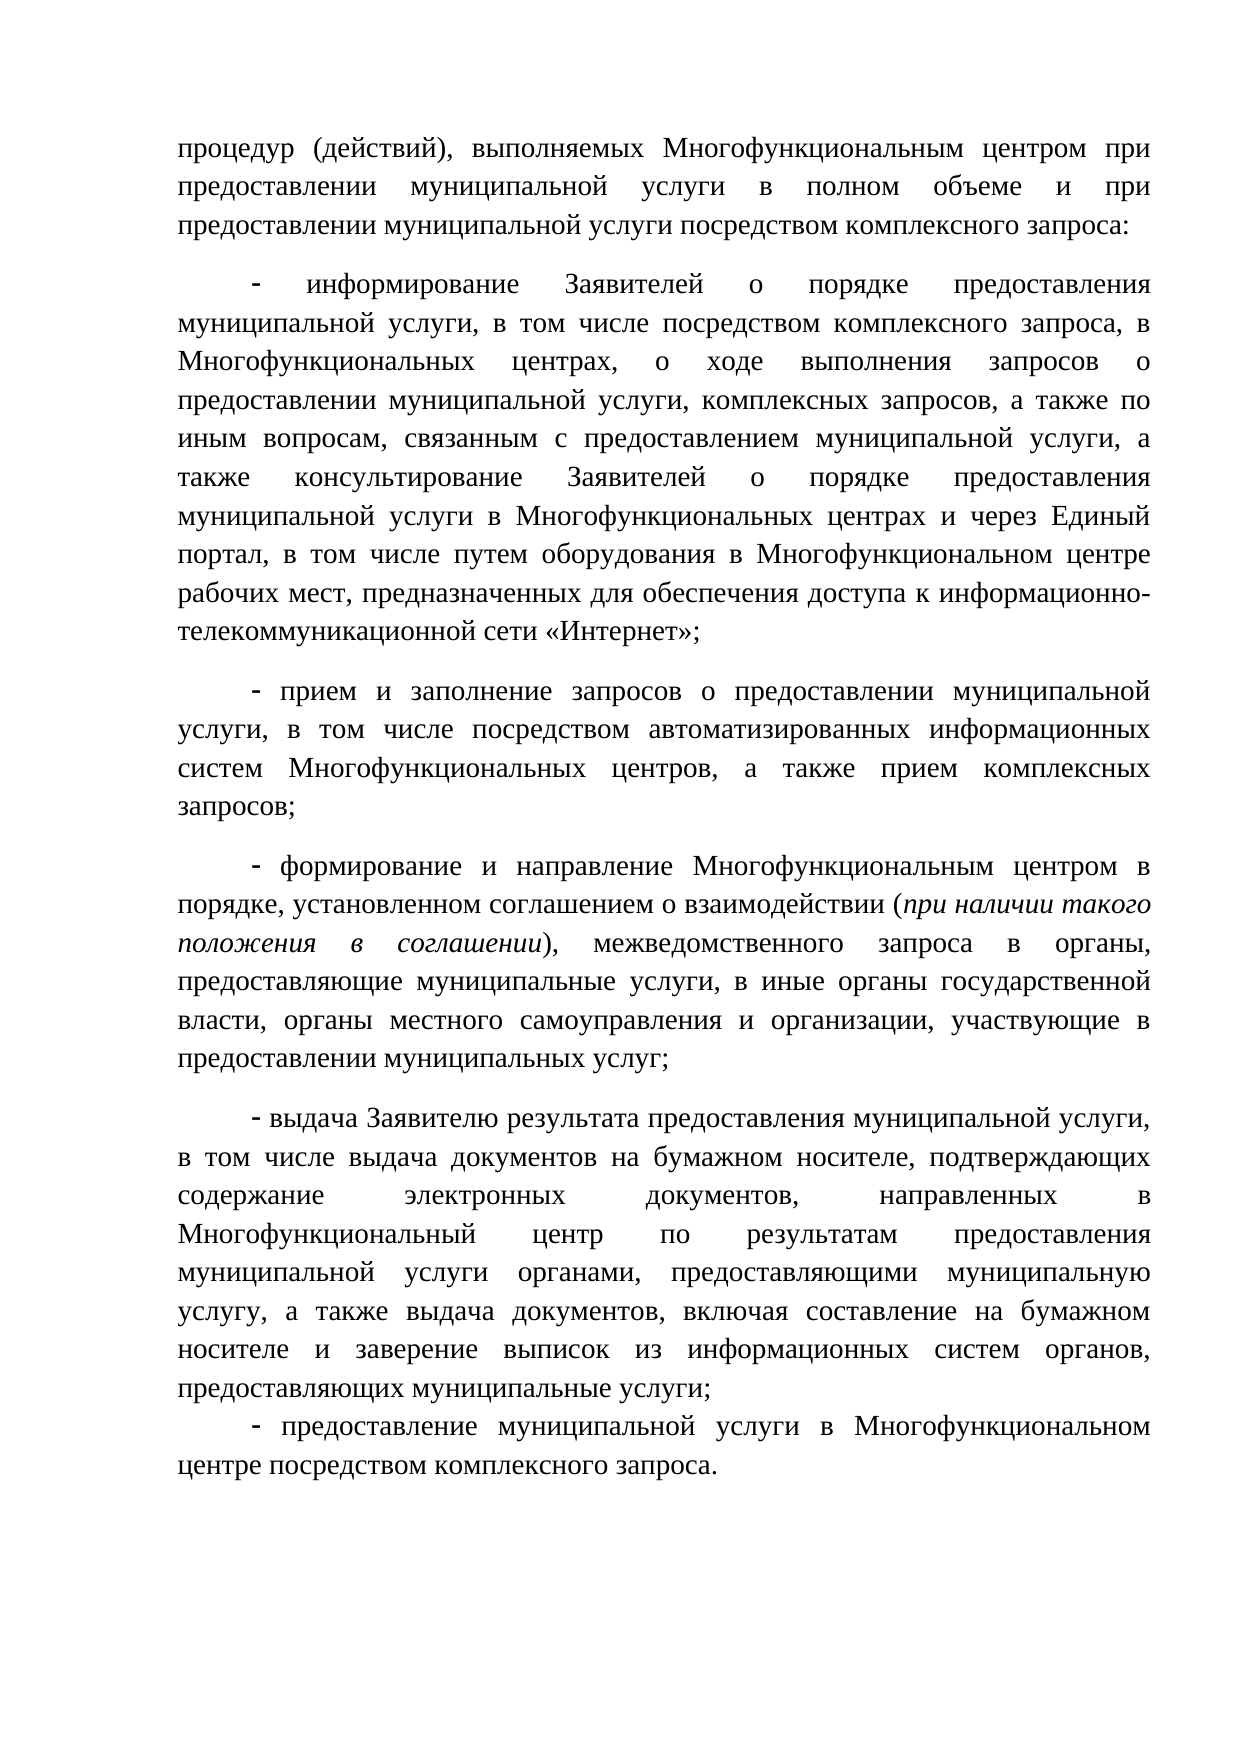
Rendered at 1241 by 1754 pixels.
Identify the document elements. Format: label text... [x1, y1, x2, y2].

text  информирование Заявителей о порядке предоставления муниципальной услуги, в том числе посредством комплексного запроса, в Многофункциональных центрах, о ходе выполнения запросов о предоставлении муниципальной услуги, комплексных запросов, а также по иным вопросам, связанным с предоставлением муниципальной услуги, а также консультирование Заявителей о порядке предоставления муниципальной услуги в Многофункциональных центрах и через Единый портал, в том числе путем оборудования в Многофункциональном центре рабочих мест, предназначенных для обеспечения доступа к информационно-телекоммуникационной сети «Интернет»; [177, 266, 1152, 647]
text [177, 130, 1152, 241]
text  прием и заполнение запросов о предоставлении муниципальной услуги, в том числе посредством автоматизированных информационных систем Многофункциональных центров, а также прием комплексных запросов; [177, 673, 1152, 822]
text  формирование и направление Многофункциональным центром в порядке, установленном соглашением о взаимодействии (при наличии такого положения в соглашении), межведомственного запроса в органы, предоставляющие муниципальные услуги, в иные органы государственной власти, органы местного самоуправления и организации, участвующие в предоставлении муниципальных услуг; [177, 848, 1152, 1074]
list  предоставление муниципальной услуги в Многофункциональном центре посредством комплексного запроса. [177, 1408, 1152, 1481]
list  выдача Заявителю результата предоставления муниципальной услуги, в том числе выдача документов на бумажном носителе, подтверждающих содержание электронных документов, направленных в Многофункциональный центр по результатам предоставления муниципальной услуги органами, предоставляющими муниципальную услугу, а также выдача документов, включая составление на бумажном носителе и заверение выписок из информационных систем органов, предоставляющих муниципальные услуги; [177, 1100, 1152, 1403]
